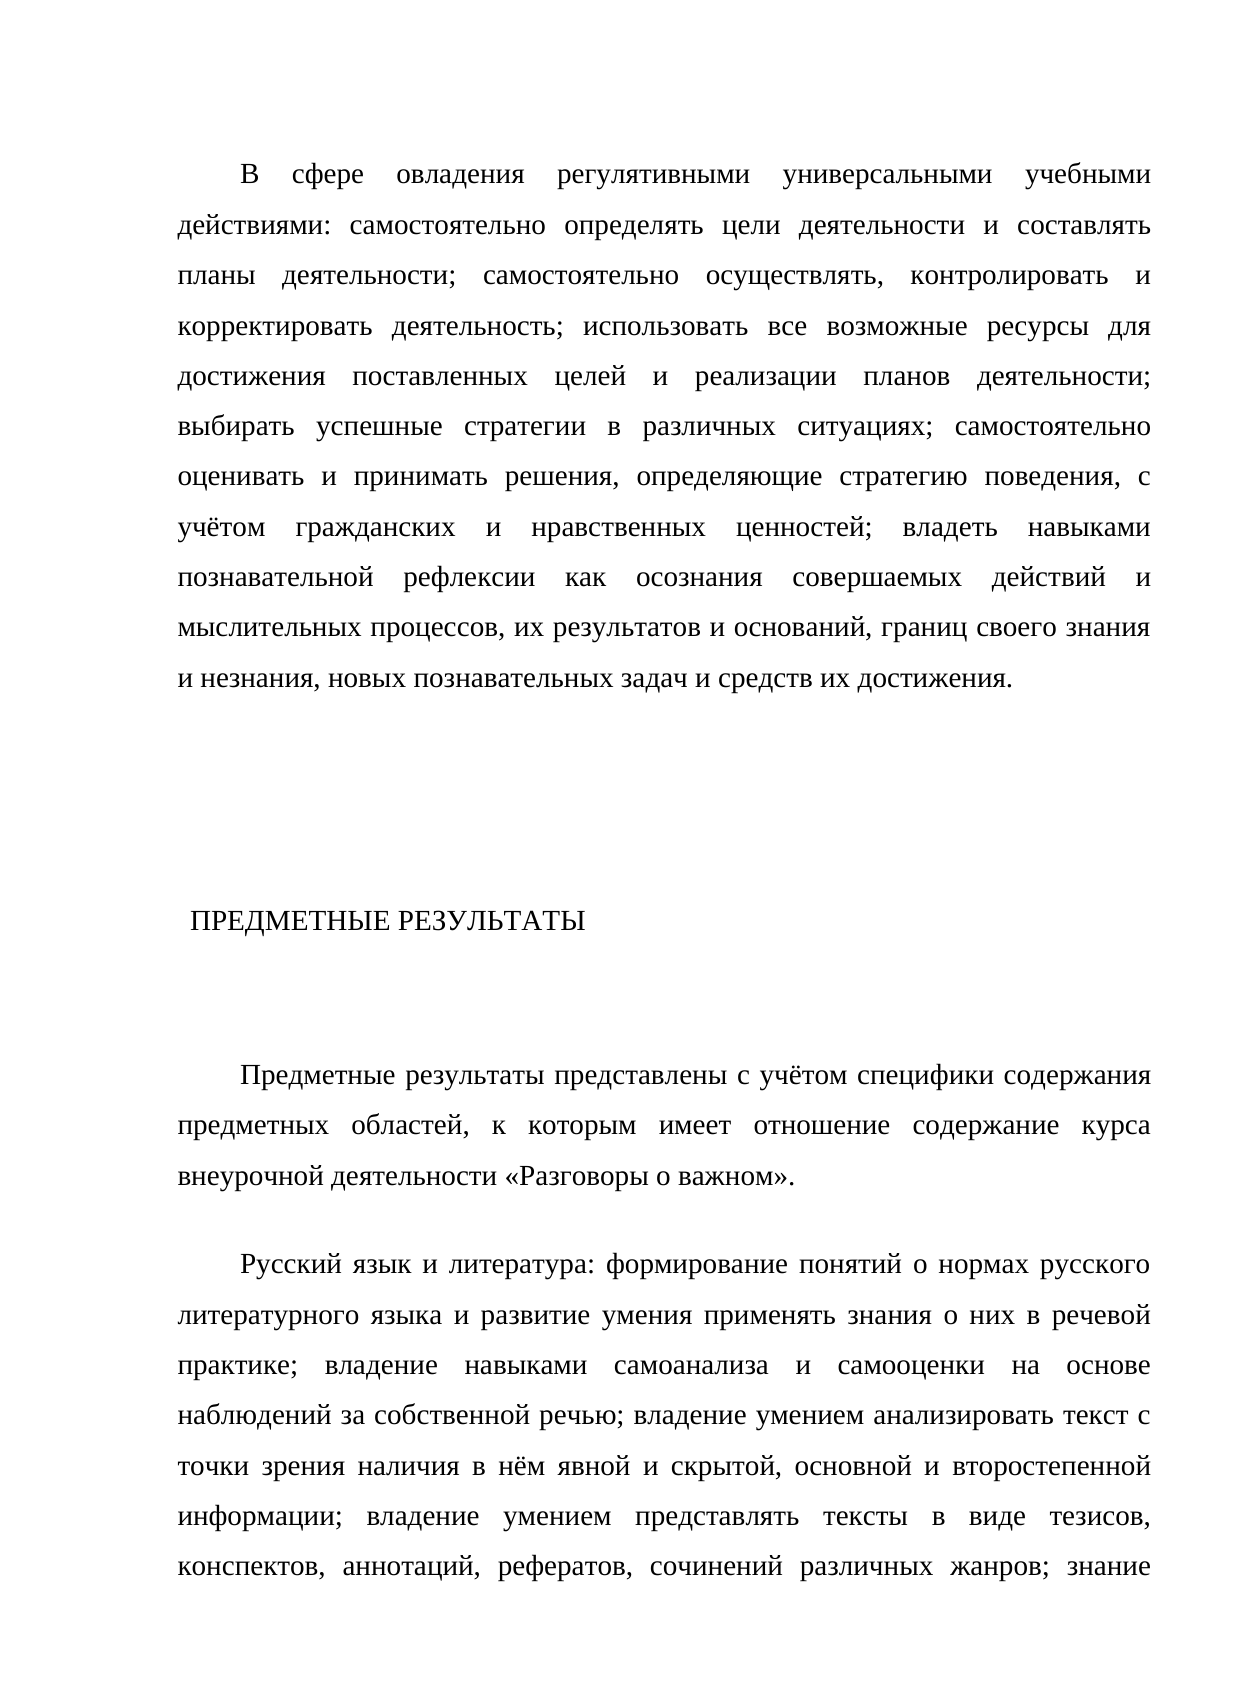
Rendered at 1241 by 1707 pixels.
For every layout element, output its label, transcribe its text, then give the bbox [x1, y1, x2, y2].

text ПРЕДМЕТНЫЕ РЕЗУЛЬТАТЫ [190, 903, 1152, 936]
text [177, 1246, 1152, 1582]
text Предметные результаты представлены с учётом специфики содержания предметных областей, к которым имеет отношение содержание курса внеурочной деятельности «Разговоры о важном». [177, 1057, 1152, 1191]
text В сфере овладения регулятивными универсальными учебными действиями: самостоятельно определять цели деятельности и составлять планы деятельности; самостоятельно осуществлять, контролировать и корректировать деятельность; использовать все возможные ресурсы для достижения поставленных целей и реализации планов деятельности; выбирать успешные стратегии в различных ситуациях; самостоятельно оценивать и принимать решения, определяющие стратегию поведения, с учётом гражданских и нравственных ценностей; владеть навыками познавательной рефлексии как осознания совершаемых действий и мыслительных процессов, их результатов и оснований, границ своего знания и незнания, новых познавательных задач и средств их достижения. [177, 157, 1152, 693]
